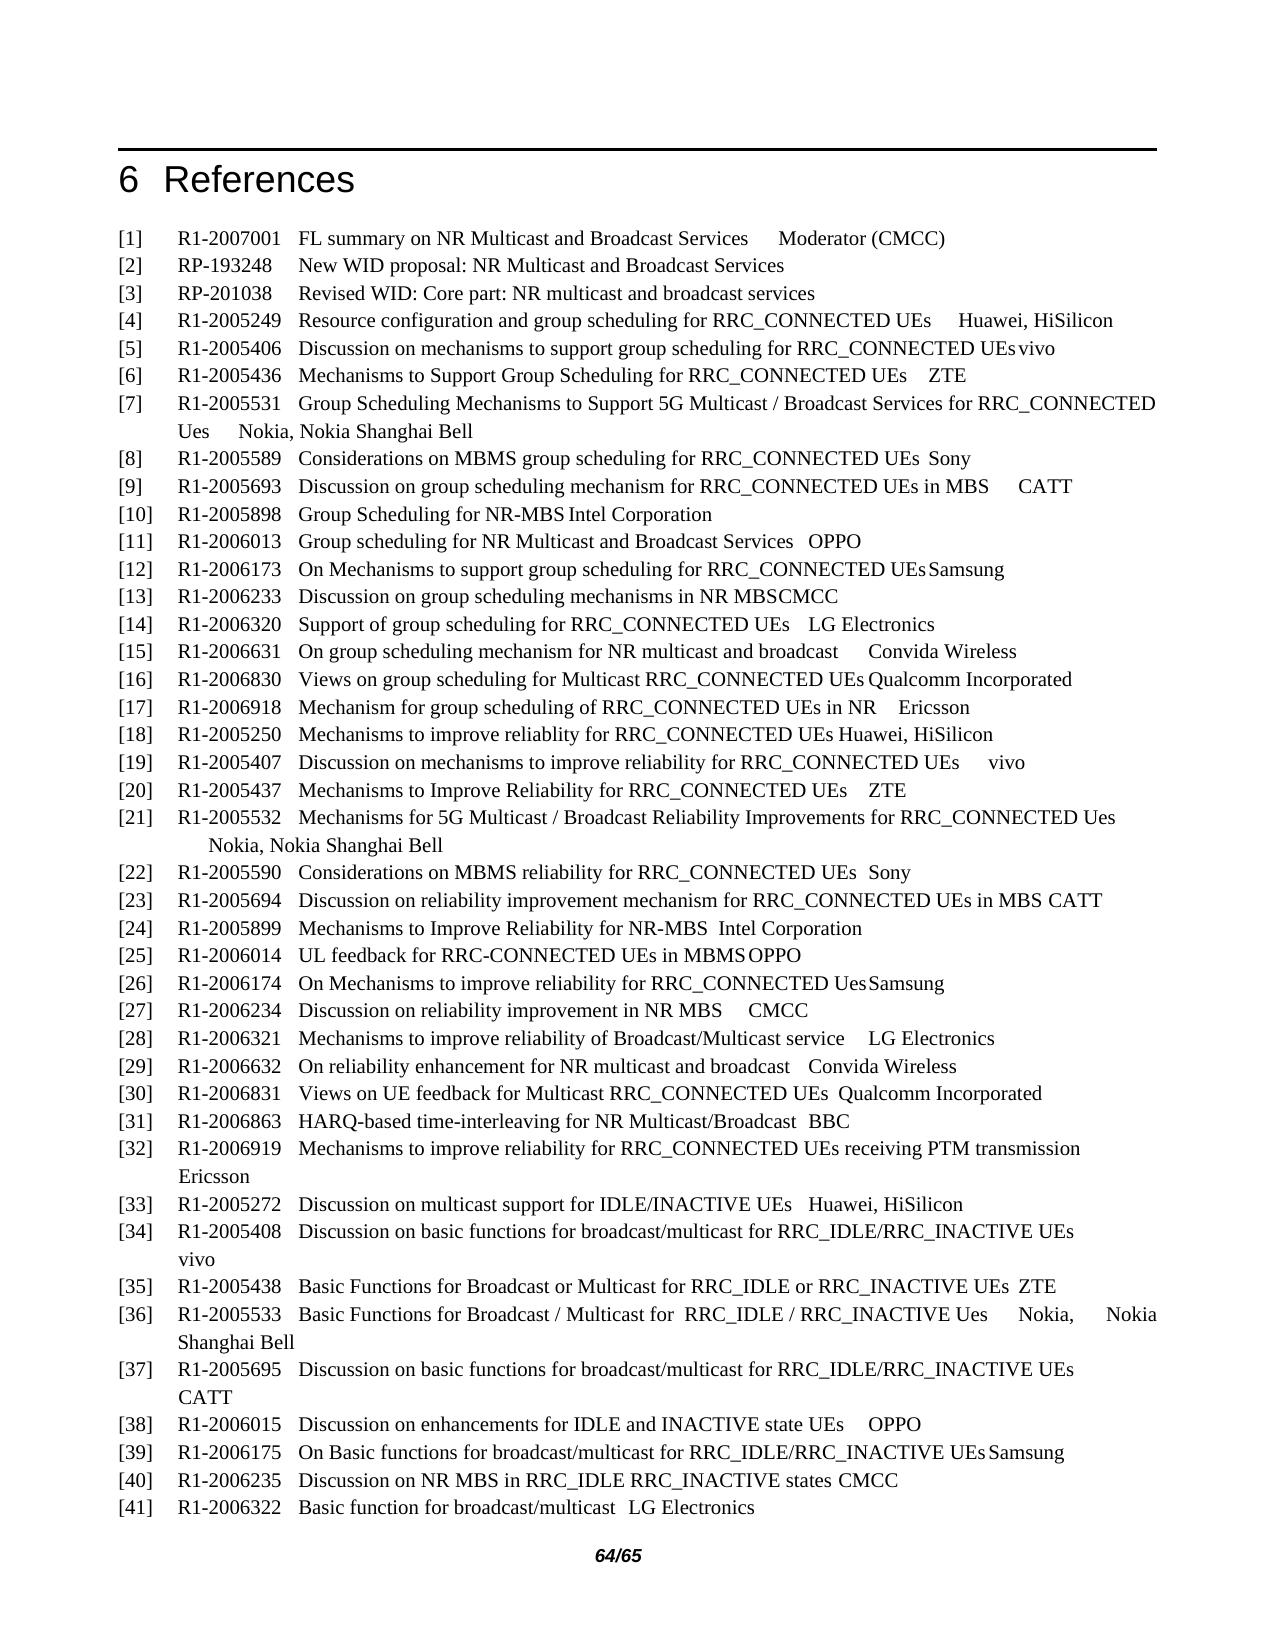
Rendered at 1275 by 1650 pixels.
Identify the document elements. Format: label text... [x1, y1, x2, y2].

list RP-193248 New WID proposal: NR Multicast and Broadcast Services [118, 253, 1157, 277]
list R1-2005590 Considerations on MBMS reliability for RRC_CONNECTED UEs Sony [118, 860, 1157, 884]
list R1-2006321 Mechanisms to improve reliability of Broadcast/Multicast service LG Electronics [118, 1026, 1157, 1050]
list R1-2005898 Group Scheduling for NR-MBS Intel Corporation [118, 501, 1157, 526]
list R1-2006632 On reliability enhancement for NR multicast and broadcast Convida Wireless [118, 1053, 1157, 1078]
list R1-2006322 Basic function for broadcast/multicast LG Electronics [118, 1495, 1157, 1519]
list R1-2006175 On Basic functions for broadcast/multicast for RRC_IDLE/RRC_INACTIVE UEs Samsung [118, 1440, 1157, 1464]
list RP-201038 Revised WID: Core part: NR multicast and broadcast services [118, 281, 1157, 305]
list R1-2005695 Discussion on basic functions for broadcast/multicast for RRC_IDLE/RRC_INACTIVE UEs CATT [118, 1357, 1157, 1409]
list R1-2005408 Discussion on basic functions for broadcast/multicast for RRC_IDLE/RRC_INACTIVE UEs vivo [118, 1219, 1157, 1271]
list R1-2005437 Mechanisms to Improve Reliability for RRC_CONNECTED UEs ZTE [118, 777, 1157, 802]
list R1-2005531 Group Scheduling Mechanisms to Support 5G Multicast / Broadcast Services for RRC_CONNECTED Ues Nokia, Nokia Shanghai Bell [118, 391, 1157, 443]
list R1-2006235 Discussion on NR MBS in RRC_IDLE RRC_INACTIVE states CMCC [118, 1468, 1157, 1492]
list R1-2005250 Mechanisms to improve reliablity for RRC_CONNECTED UEs Huawei, HiSilicon [118, 722, 1157, 746]
list R1-2005532 Mechanisms for 5G Multicast / Broadcast Reliability Improvements for RRC_CONNECTED Ues Nokia, Nokia Shanghai Bell [118, 805, 1157, 857]
subtitle References [118, 151, 1157, 200]
list R1-2005694 Discussion on reliability improvement mechanism for RRC_CONNECTED UEs in MBS CATT [118, 888, 1157, 912]
list R1-2006919 Mechanisms to improve reliability for RRC_CONNECTED UEs receiving PTM transmission Ericsson [118, 1136, 1157, 1188]
list R1-2006014 UL feedback for RRC-CONNECTED UEs in MBMS OPPO [118, 943, 1157, 967]
list R1-2006013 Group scheduling for NR Multicast and Broadcast Services OPPO [118, 529, 1157, 553]
list R1-2005249 Resource configuration and group scheduling for RRC_CONNECTED UEs Huawei, HiSilicon [118, 308, 1157, 332]
list R1-2005272 Discussion on multicast support for IDLE/INACTIVE UEs Huawei, HiSilicon [118, 1192, 1157, 1216]
list R1-2006234 Discussion on reliability improvement in NR MBS CMCC [118, 998, 1157, 1022]
list R1-2006631 On group scheduling mechanism for NR multicast and broadcast Convida Wireless [118, 639, 1157, 663]
list R1-2005407 Discussion on mechanisms to improve reliability for RRC_CONNECTED UEs vivo [118, 750, 1157, 774]
list R1-2005436 Mechanisms to Support Group Scheduling for RRC_CONNECTED UEs ZTE [118, 363, 1157, 387]
list R1-2006831 Views on UE feedback for Multicast RRC_CONNECTED UEs Qualcomm Incorporated [118, 1081, 1157, 1105]
list R1-2006320 Support of group scheduling for RRC_CONNECTED UEs LG Electronics [118, 612, 1157, 636]
list R1-2007001 FL summary on NR Multicast and Broadcast Services Moderator (CMCC) [118, 225, 1157, 249]
list R1-2006173 On Mechanisms to support group scheduling for RRC_CONNECTED UEs Samsung [118, 557, 1157, 581]
list R1-2005899 Mechanisms to Improve Reliability for NR-MBS Intel Corporation [118, 916, 1157, 939]
list R1-2005589 Considerations on MBMS group scheduling for RRC_CONNECTED UEs Sony [118, 446, 1157, 470]
list R1-2005438 Basic Functions for Broadcast or Multicast for RRC_IDLE or RRC_INACTIVE UEs ZTE [118, 1274, 1157, 1298]
list R1-2005693 Discussion on group scheduling mechanism for RRC_CONNECTED UEs in MBS CATT [118, 474, 1157, 498]
list R1-2006863 HARQ-based time-interleaving for NR Multicast/Broadcast BBC [118, 1109, 1157, 1133]
list R1-2006918 Mechanism for group scheduling of RRC_CONNECTED UEs in NR Ericsson [118, 695, 1157, 719]
list R1-2005533 Basic Functions for Broadcast / Multicast for RRC_IDLE / RRC_INACTIVE Ues Nokia, Nokia Shanghai Bell [118, 1302, 1157, 1354]
list R1-2005406 Discussion on mechanisms to support group scheduling for RRC_CONNECTED UEs vivo [118, 336, 1157, 360]
list R1-2006830 Views on group scheduling for Multicast RRC_CONNECTED UEs Qualcomm Incorporated [118, 667, 1157, 691]
list R1-2006015 Discussion on enhancements for IDLE and INACTIVE state UEs OPPO [118, 1412, 1157, 1436]
list R1-2006174 On Mechanisms to improve reliability for RRC_CONNECTED Ues Samsung [118, 971, 1157, 995]
list R1-2006233 Discussion on group scheduling mechanisms in NR MBS CMCC [118, 584, 1157, 608]
